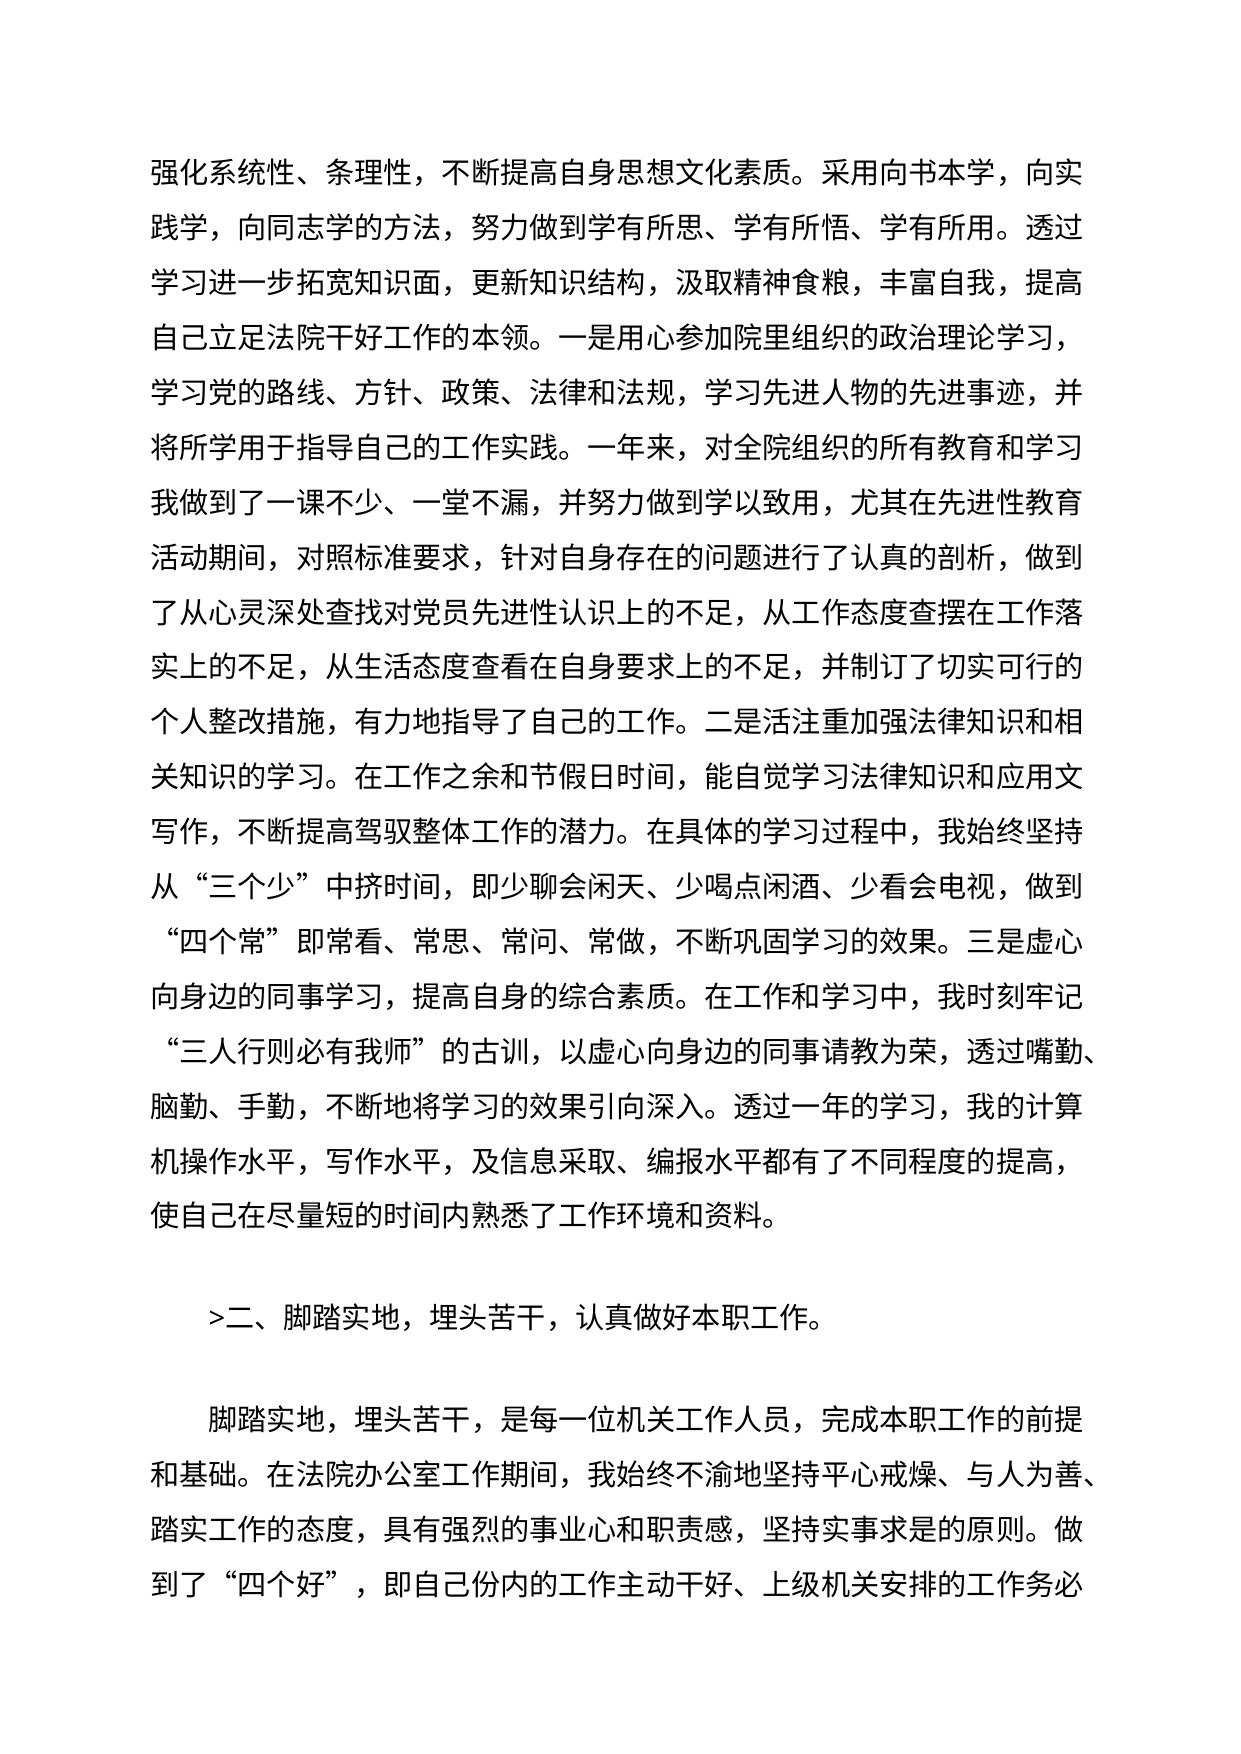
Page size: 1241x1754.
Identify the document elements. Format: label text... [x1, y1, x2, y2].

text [150, 150, 1090, 1235]
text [150, 1397, 1090, 1604]
text >二、脚踏实地，埋头苦干，认真做好本职工作。 [150, 1295, 1090, 1337]
